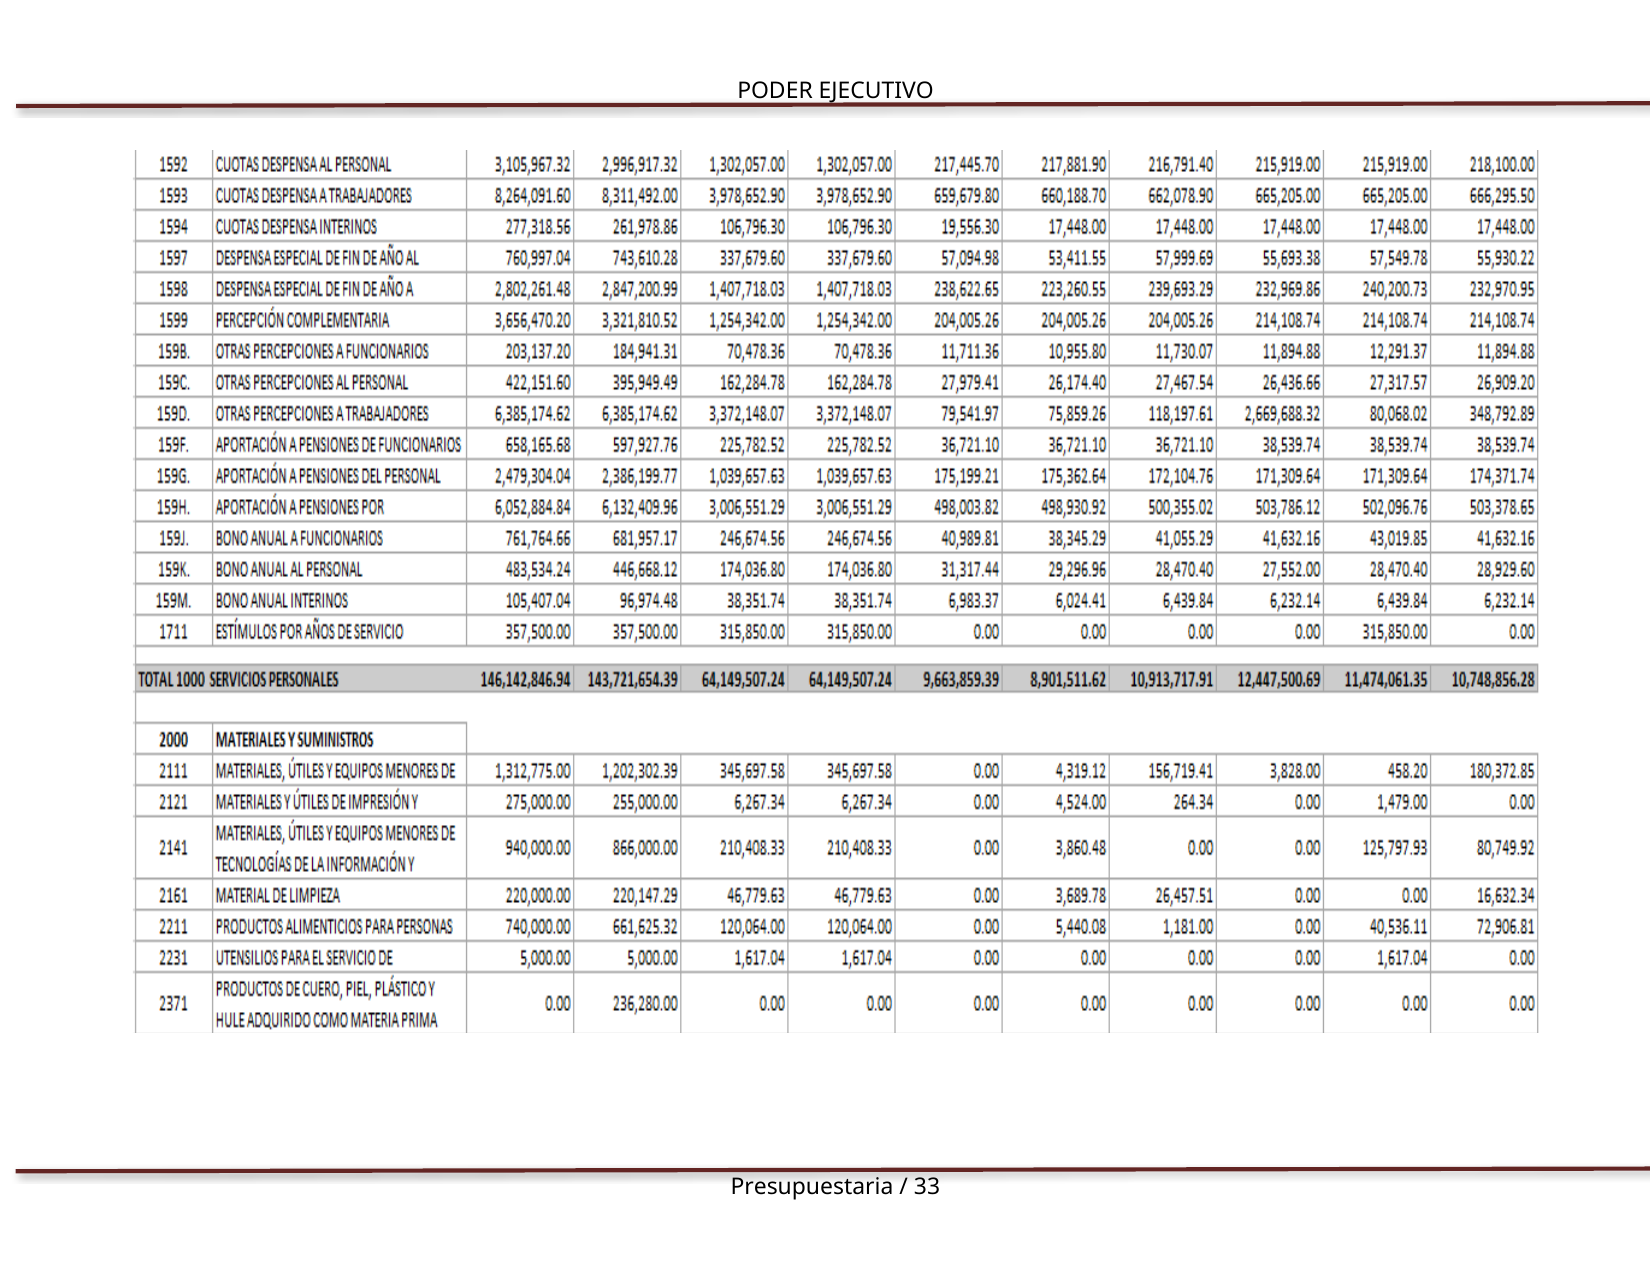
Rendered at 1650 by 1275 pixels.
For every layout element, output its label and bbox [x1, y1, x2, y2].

picture [132, 150, 1544, 1033]
